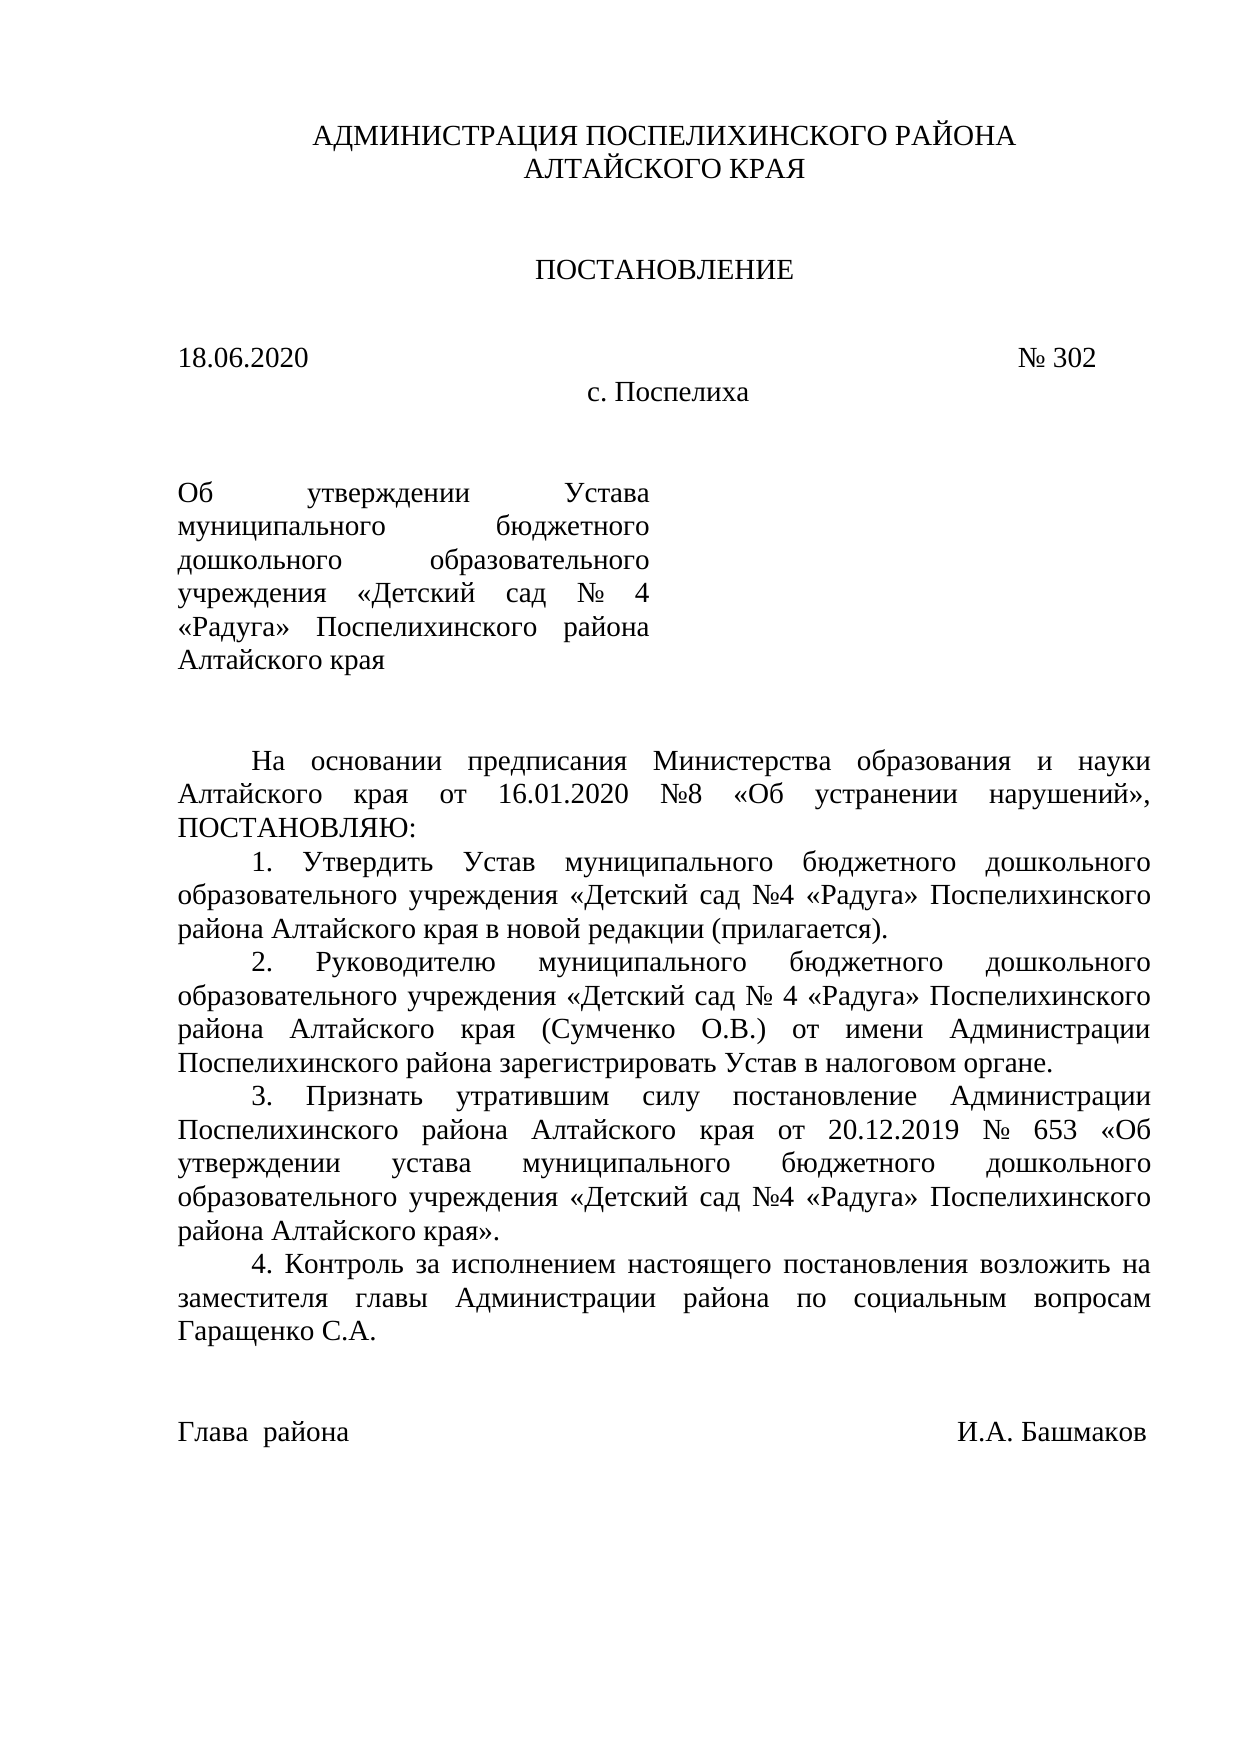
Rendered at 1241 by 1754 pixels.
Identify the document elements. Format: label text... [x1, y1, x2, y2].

text АДМИНИСТРАЦИЯ ПОСПЕЛИХИНСКОГО РАЙОНА [177, 118, 1152, 152]
text АЛТАЙСКОГО КРАЯ [177, 152, 1152, 185]
text На основании предписания Министерства образования и науки Алтайского края от 16.01.2020 №8 «Об устранении нарушений», ПОСТАНОВЛЯЮ: [177, 743, 1152, 844]
text 18.06.2020 № 302 [177, 341, 1152, 374]
text Об утверждении Устава муниципального бюджетного дошкольного образовательного учреждения «Детский сад № 4 «Радуга» Поспелихинского района Алтайского края [177, 475, 650, 676]
text 3. Признать утратившим силу постановление Администрации Поспелихинского района Алтайского края от 20.12.2019 № 653 «Об утверждении устава муниципального бюджетного дошкольного образовательного учреждения «Детский сад №4 «Радуга» Поспелихинского района Алтайского края». [177, 1078, 1152, 1246]
text с. Поспелиха [177, 374, 1152, 408]
text Глава района И.А. Башмаков [177, 1414, 1152, 1447]
text 2. Руководителю муниципального бюджетного дошкольного образовательного учреждения «Детский сад № 4 «Радуга» Поспелихинского района Алтайского края (Сумченко О.В.) от имени Администрации Поспелихинского района зарегистрировать Устав в налоговом органе. [177, 944, 1152, 1078]
text 1. Утвердить Устав муниципального бюджетного дошкольного образовательного учреждения «Детский сад №4 «Радуга» Поспелихинского района Алтайского края в новой редакции (прилагается). [177, 844, 1152, 944]
text 4. Контроль за исполнением настоящего постановления возложить на заместителя главы Администрации района по социальным вопросам Гаращенко С.А. [177, 1246, 1152, 1347]
text ПОСТАНОВЛЕНИЕ [177, 252, 1152, 286]
